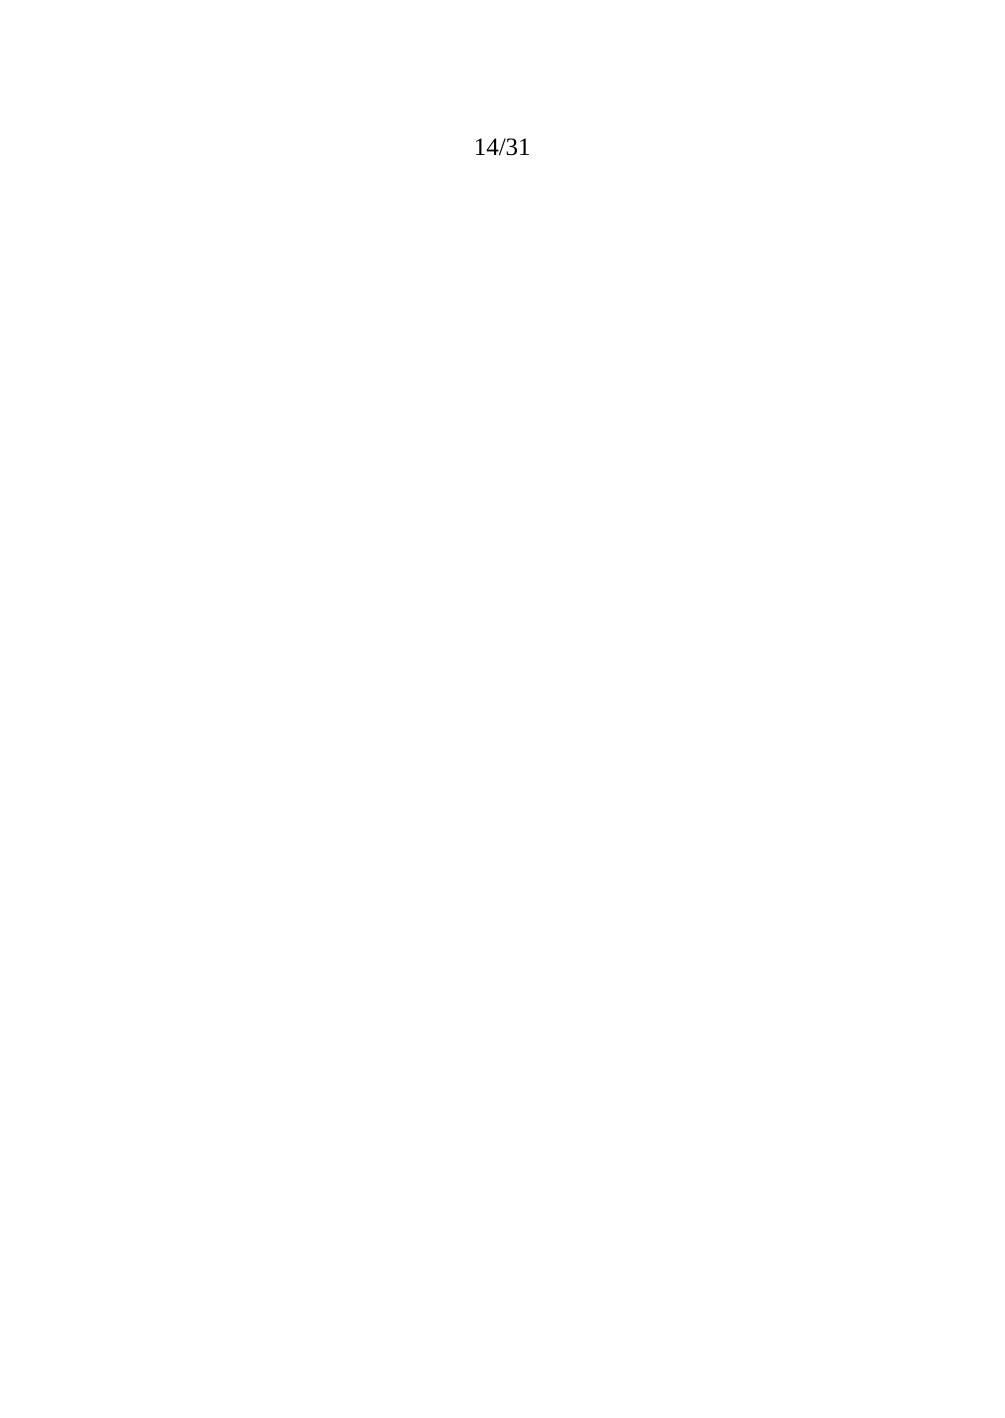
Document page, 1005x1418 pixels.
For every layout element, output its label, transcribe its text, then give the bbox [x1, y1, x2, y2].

text 14/31 [75, 132, 929, 161]
